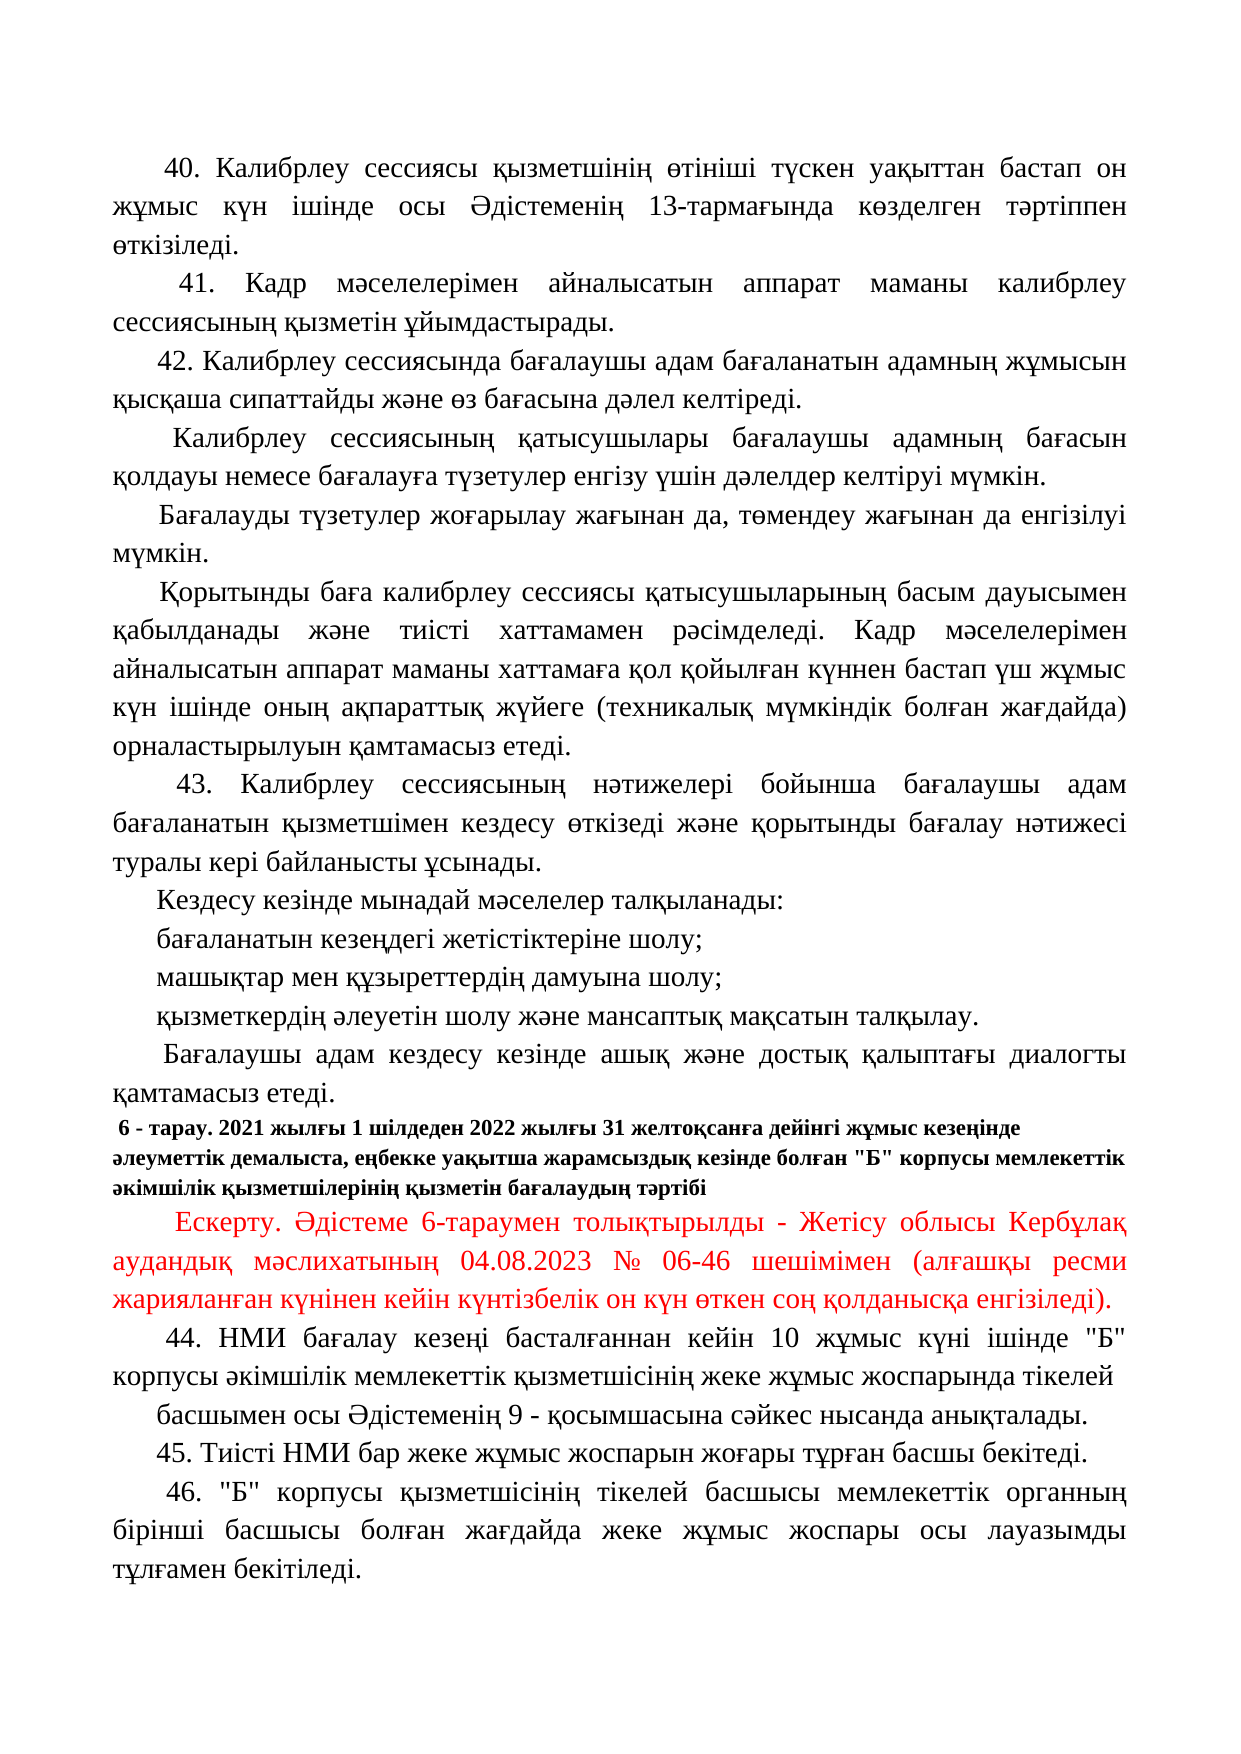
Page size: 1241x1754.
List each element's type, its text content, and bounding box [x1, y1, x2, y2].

text Бағалауды түзетулер жоғарылау жағынан да, төмендеу жағынан да енгізілуі мүмкін. [112, 497, 1128, 569]
text басшымен осы Әдістеменің 9 - қосымшасына сәйкес нысанда анықталады. [112, 1397, 1128, 1430]
text 6 - тарау. 2021 жылғы 1 шілдеден 2022 жылғы 31 желтоқсанға дейінгі жұмыс кезеңінде әлеуметтік демалыста, еңбекке уақытша жарамсыздық кезінде болған "Б" корпусы мемлекеттік әкімшілік қызметшілерінің қызметін бағалаудың тәртібі [112, 1113, 1128, 1200]
text Бағалаушы адам кездесу кезінде ашық және достық қалыптағы диалогты қамтамасыз етеді. [112, 1036, 1128, 1108]
text бағаланатын кезеңдегі жетістіктеріне шолу; [112, 921, 1128, 954]
text Ескерту. Әдістеме 6-тараумен толықтырылды - Жетісу облысы Кербұлақ аудандық мәслихатының 04.08.2023 № 06-46 шешімімен (алғашқы ресми жарияланған күнінен кейін күнтізбелік он күн өткен соң қолданысқа енгізіледі). [112, 1204, 1128, 1315]
text 44. НМИ бағалау кезеңі басталғаннан кейін 10 жұмыс күні ішінде "Б" корпусы әкімшілік мемлекеттік қызметшісінің жеке жұмыс жоспарында тікелей [112, 1320, 1128, 1392]
text 45. Тиісті НМИ бар жеке жұмыс жоспарын жоғары тұрған басшы бекітеді. [112, 1435, 1128, 1469]
text Калибрлеу сессиясының қатысушылары бағалаушы адамның бағасын қолдауы немесе бағалауға түзетулер енгізу үшін дәлелдер келтіруі мүмкін. [112, 420, 1128, 492]
text 40. Калибрлеу сессиясы қызметшінің өтініші түскен уақыттан бастап он жұмыс күн ішінде осы Әдістеменің 13-тармағында көзделген тәртіппен өткізіледі. [112, 150, 1128, 261]
text қызметкердің әлеуетін шолу және мансаптық мақсатын талқылау. [112, 998, 1128, 1031]
text 46. "Б" корпусы қызметшісінің тікелей басшысы мемлекеттік органның бірінші басшысы болған жағдайда жеке жұмыс жоспары осы лауазымды тұлғамен бекітіледі. [112, 1474, 1128, 1584]
text 41. Кадр мәселелерімен айналысатын аппарат маманы калибрлеу сессиясының қызметін ұйымдастырады. [112, 266, 1128, 338]
text 43. Калибрлеу сессиясының нәтижелері бойынша бағалаушы адам бағаланатын қызметшімен кездесу өткізеді және қорытынды бағалау нәтижесі туралы кері байланысты ұсынады. [112, 767, 1128, 877]
text Кездесу кезінде мынадай мәселелер талқыланады: [112, 882, 1128, 916]
text Қорытынды баға калибрлеу сессиясы қатысушыларының басым дауысымен қабылданады және тиісті хаттамамен рәсімделеді. Кадр мәселелерімен айналысатын аппарат маманы хаттамаға қол қойылған күннен бастап үш жұмыс күн ішінде оның ақпараттық жүйеге (техникалық мүмкіндік болған жағдайда) орналастырылуын қамтамасыз етеді. [112, 574, 1128, 762]
text машықтар мен құзыреттердің дамуына шолу; [112, 959, 1128, 993]
text 42. Калибрлеу сессиясында бағалаушы адам бағаланатын адамның жұмысын қысқаша сипаттайды және өз бағасына дәлел келтіреді. [112, 343, 1128, 415]
